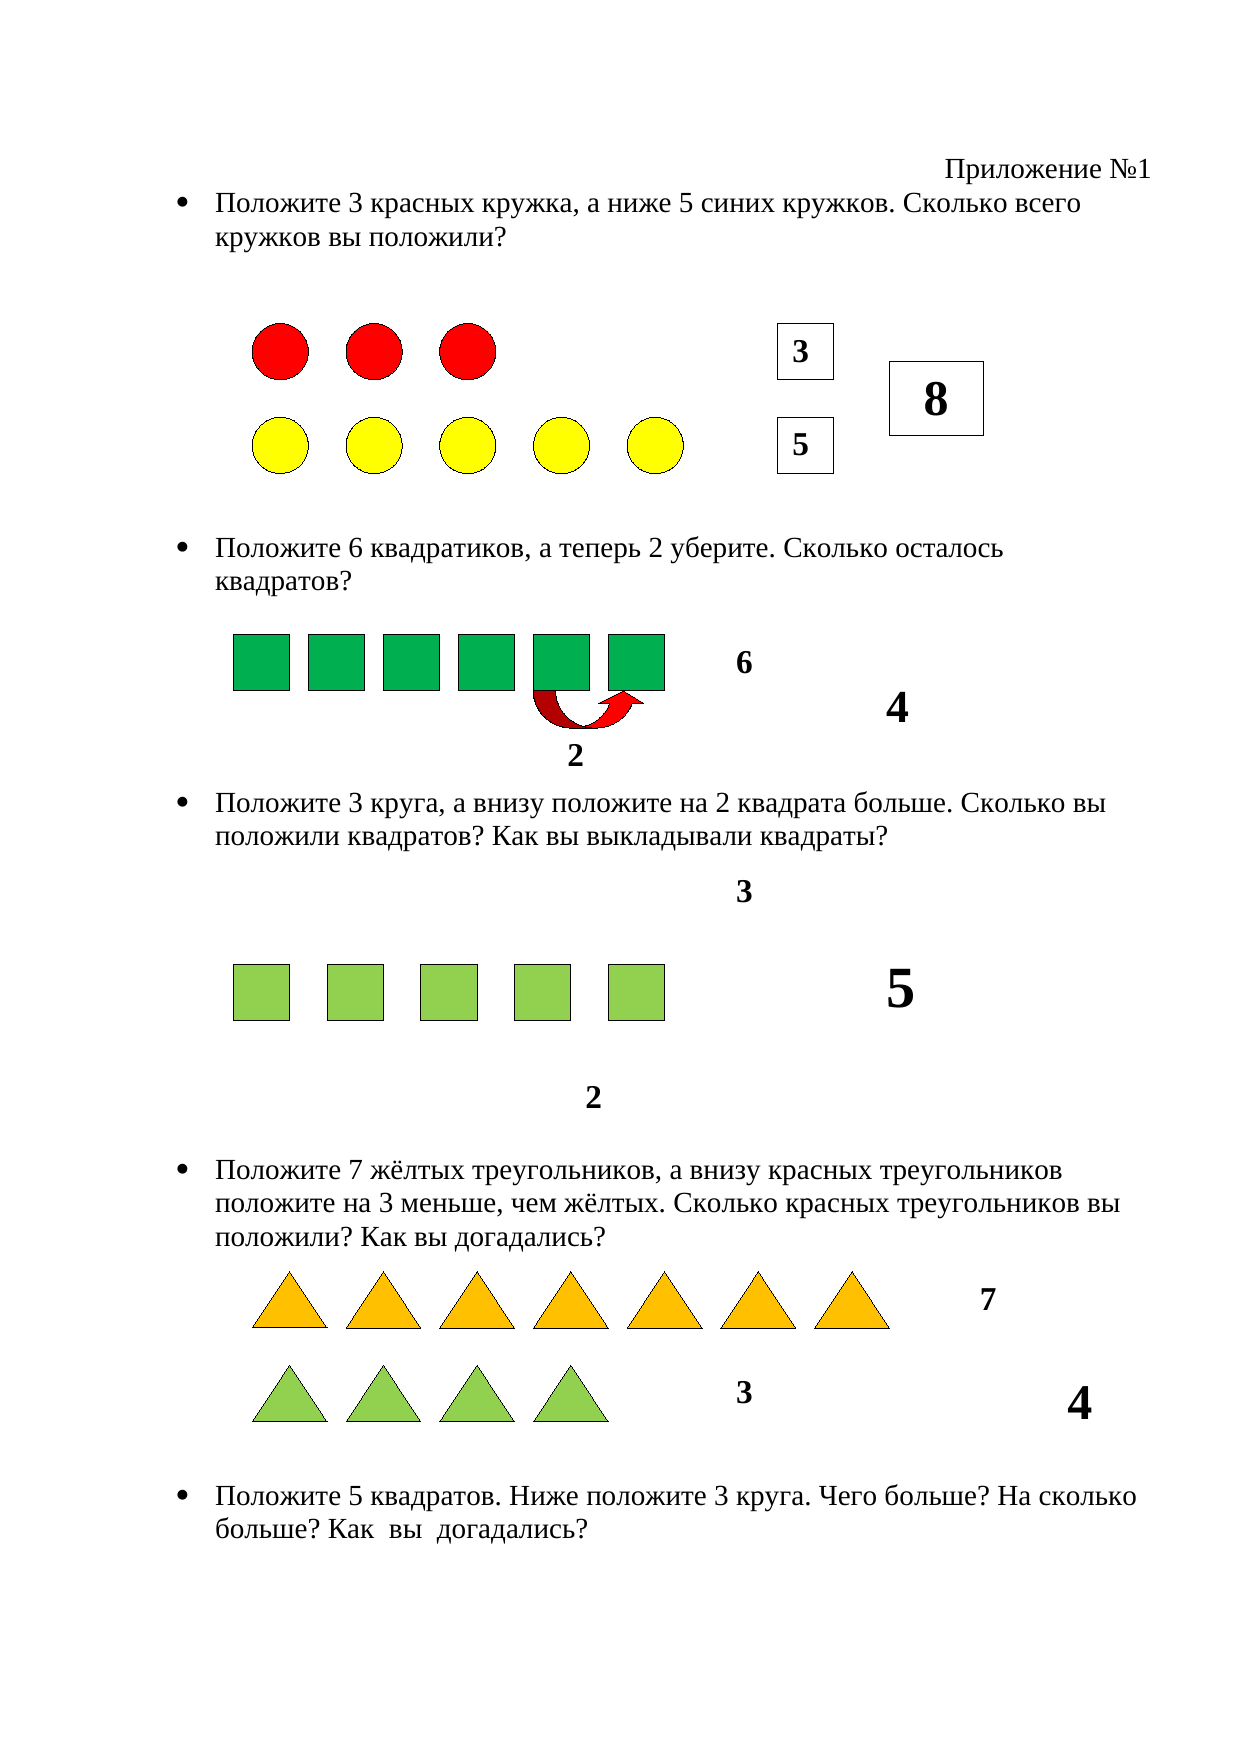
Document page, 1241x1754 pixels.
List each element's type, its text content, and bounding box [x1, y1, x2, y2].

list Положите 7 жёлтых треугольников, а внизу красных треугольников положите на 3 меньше, чем жёлтых. Сколько красных треугольников вы положили? Как вы догадались? [177, 1152, 1152, 1253]
list Положите 3 красных кружка, а ниже 5 синих кружков. Сколько всего кружков вы положили? [177, 185, 1115, 252]
list Положите 5 квадратов. Ниже положите 3 круга. Чего больше? На сколько больше? Как вы догадались? [177, 1478, 1152, 1545]
text Приложение №1 [177, 152, 1152, 185]
list Положите 3 круга, а внизу положите на 2 квадрата больше. Сколько вы положили квадратов? Как вы выкладывали квадраты? [177, 785, 1115, 852]
list Положите 6 квадратиков, а теперь 2 уберите. Сколько осталось квадратов? [177, 530, 1115, 597]
